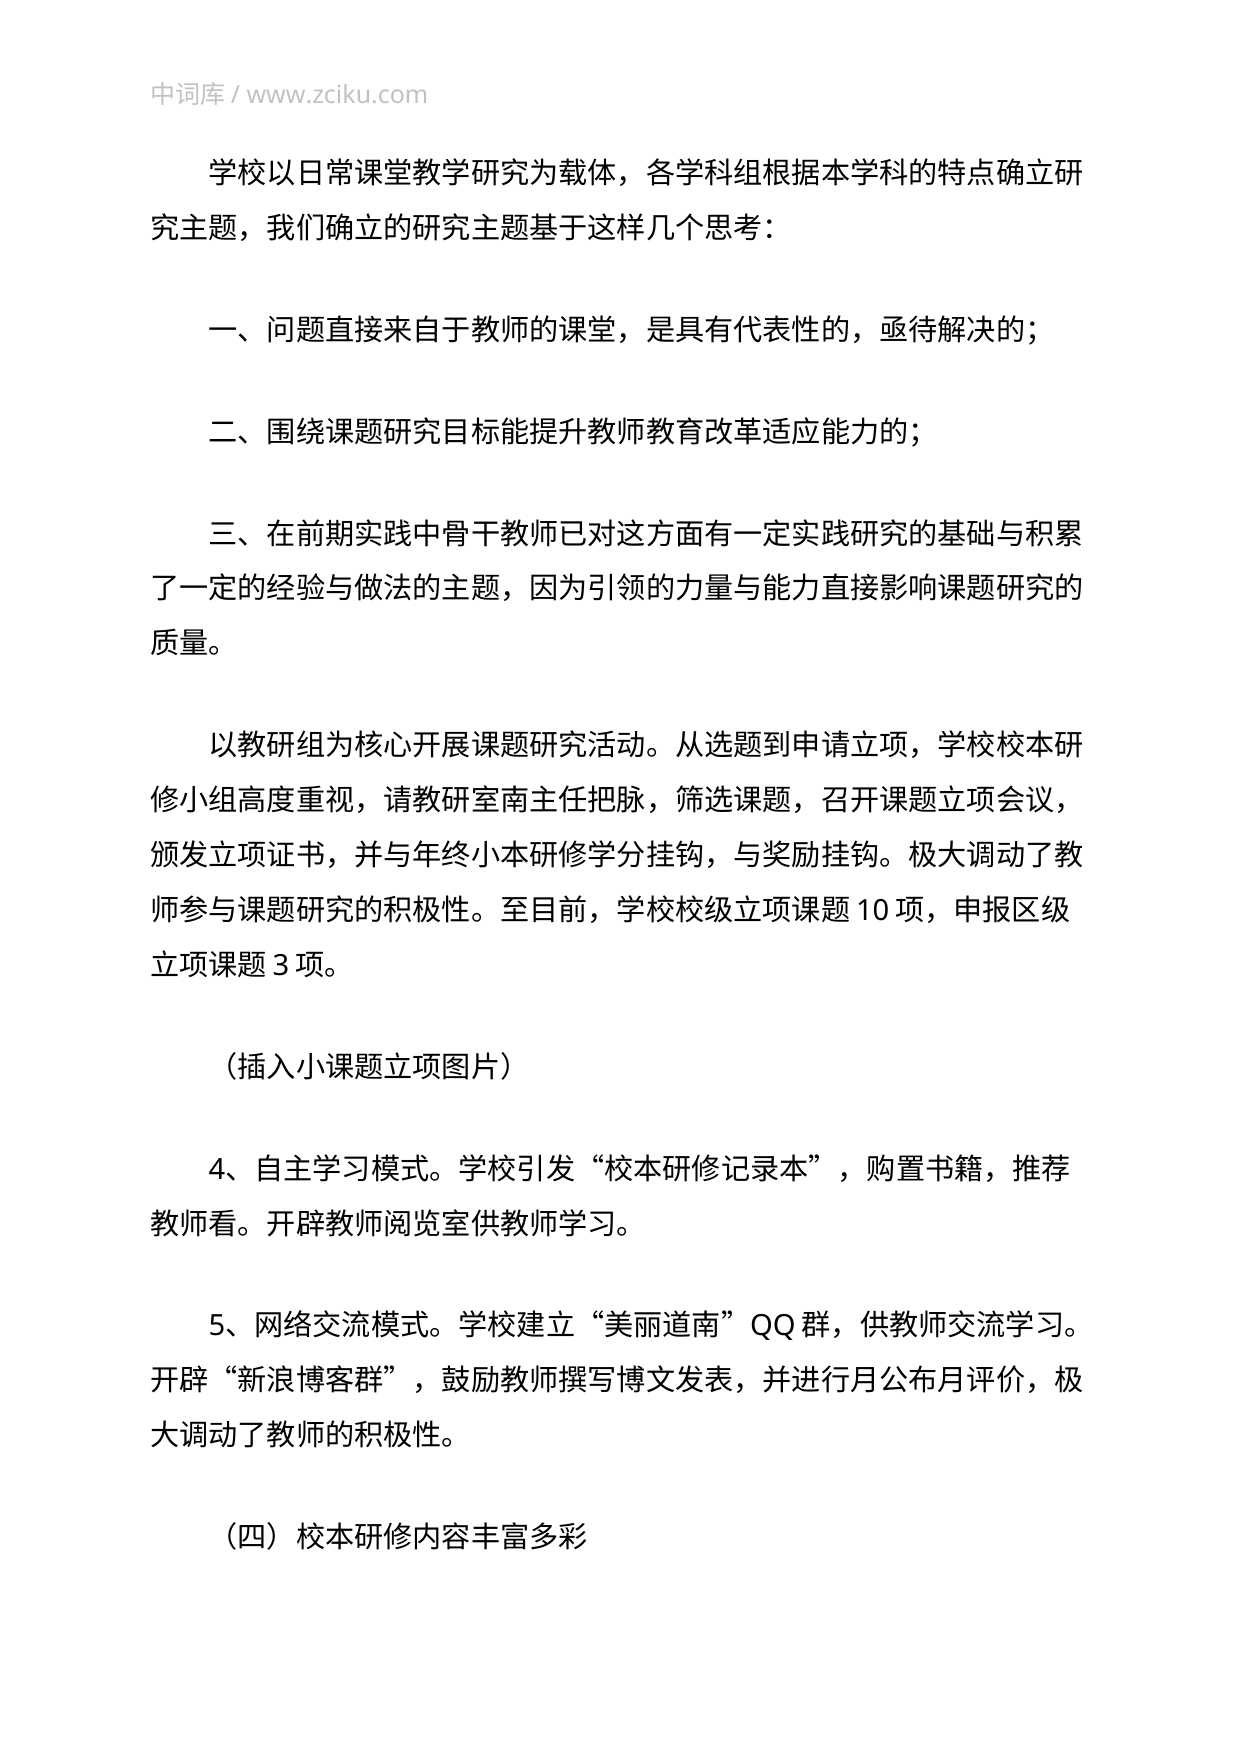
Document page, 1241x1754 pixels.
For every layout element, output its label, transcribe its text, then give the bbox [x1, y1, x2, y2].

text 4、自主学习模式。学校引发“校本研修记录本”，购置书籍，推荐教师看。开辟教师阅览室供教师学习。 [150, 1145, 1090, 1242]
text 三、在前期实践中骨干教师已对这方面有一定实践研究的基础与积累了一定的经验与做法的主题，因为引领的力量与能力直接影响课题研究的质量。 [150, 510, 1090, 662]
text 以教研组为核心开展课题研究活动。从选题到申请立项，学校校本研修小组高度重视，请教研室南主任把脉，筛选课题，召开课题立项会议，颁发立项证书，并与年终小本研修学分挂钩，与奖励挂钩。极大调动了教师参与课题研究的积极性。至目前，学校校级立项课题10项，申报区级立项课题3项。 [150, 722, 1090, 984]
text 5、网络交流模式。学校建立“美丽道南”QQ群，供教师交流学习。开辟“新浪博客群”，鼓励教师撰写博文发表，并进行月公布月评价，极大调动了教师的积极性。 [150, 1302, 1090, 1454]
text （插入小课题立项图片） [150, 1043, 1090, 1086]
text 学校以日常课堂教学研究为载体，各学科组根据本学科的特点确立研究主题，我们确立的研究主题基于这样几个思考： [150, 150, 1090, 247]
text 二、围绕课题研究目标能提升教师教育改革适应能力的； [150, 408, 1090, 451]
text 一、问题直接来自于教师的课堂，是具有代表性的，亟待解决的； [150, 307, 1090, 349]
text （四）校本研修内容丰富多彩 [150, 1514, 1090, 1556]
